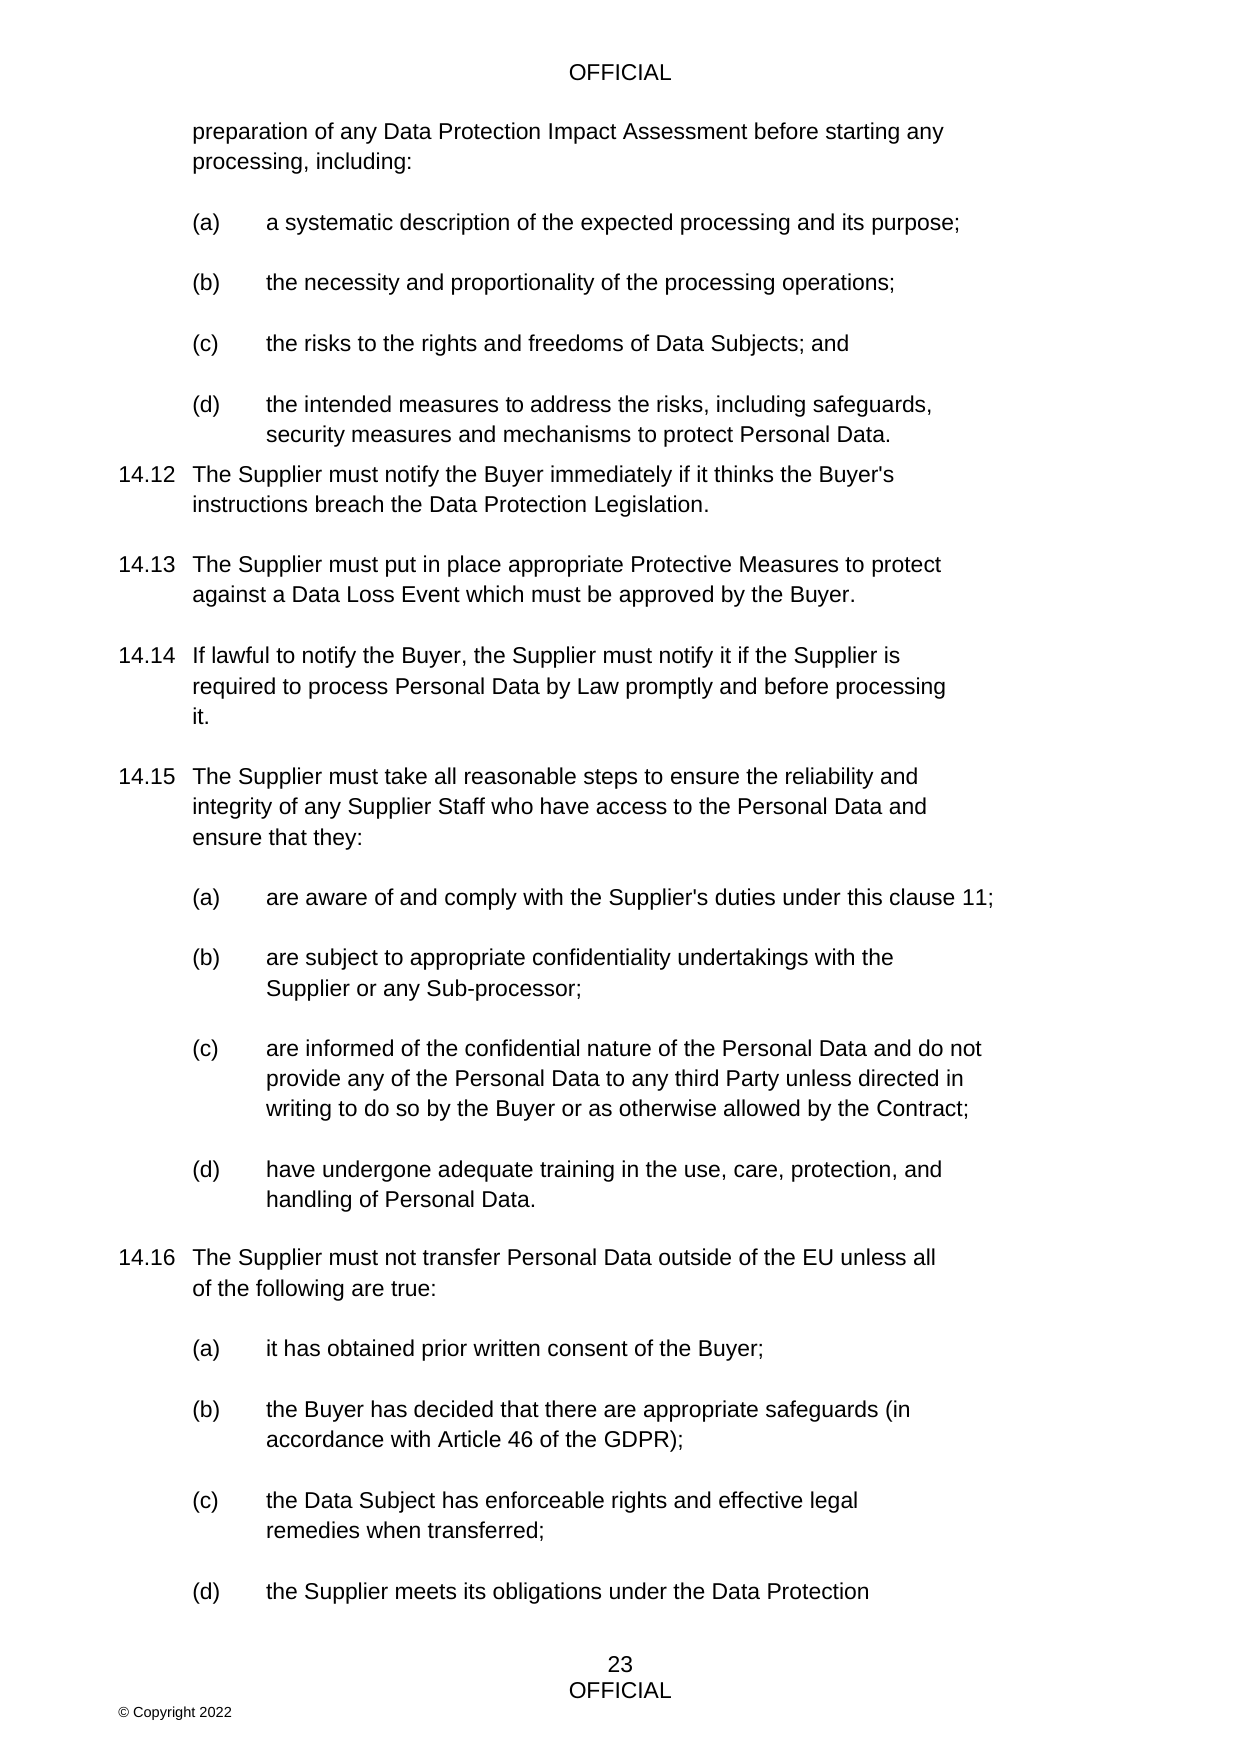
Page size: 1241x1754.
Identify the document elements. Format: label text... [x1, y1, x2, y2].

list have undergone adequate training in the use, care, protection, and handling of Personal Data. [192, 1156, 980, 1212]
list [118, 118, 972, 175]
list are aware of and comply with the Supplier's duties under this clause 11; [192, 884, 1122, 910]
list The Supplier must not transfer Personal Data outside of the EU unless all of the following are true: [118, 1244, 939, 1301]
list The Supplier must put in place appropriate Protective Measures to protect against a Data Loss Event which must be approved by the Buyer. [118, 551, 980, 608]
list it has obtained prior written consent of the Buyer; [192, 1335, 1122, 1361]
list the necessity and proportionality of the processing operations; [192, 269, 1122, 296]
list the Data Subject has enforceable rights and effective legal remedies when transferred; [192, 1487, 945, 1544]
list the intended measures to address the risks, including safeguards, security measures and mechanisms to protect Personal Data. [192, 391, 944, 447]
list a systematic description of the expected processing and its purpose; [192, 209, 1122, 235]
list are subject to appropriate confidentiality undertakings with the Supplier or any Sub-processor; [192, 944, 980, 1001]
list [192, 1578, 942, 1604]
list The Supplier must take all reasonable steps to ensure the reliability and integrity of any Supplier Staff who have access to the Personal Data and ensure that they: [118, 763, 970, 850]
list are informed of the confidential nature of the Personal Data and do not provide any of the Personal Data to any third Party unless directed in writing to do so by the Buyer or as otherwise allowed by the Contract; [192, 1035, 999, 1122]
list If lawful to notify the Buyer, the Supplier must notify it if the Supplier is required to process Personal Data by Law promptly and before processing it. [118, 642, 957, 729]
list The Supplier must notify the Buyer immediately if it thinks the Buyer's instructions breach the Data Protection Legislation. [118, 461, 958, 517]
list the risks to the rights and freedoms of Data Subjects; and [192, 330, 1122, 356]
list the Buyer has decided that there are appropriate safeguards (in accordance with Article 46 of the GDPR); [192, 1396, 960, 1452]
